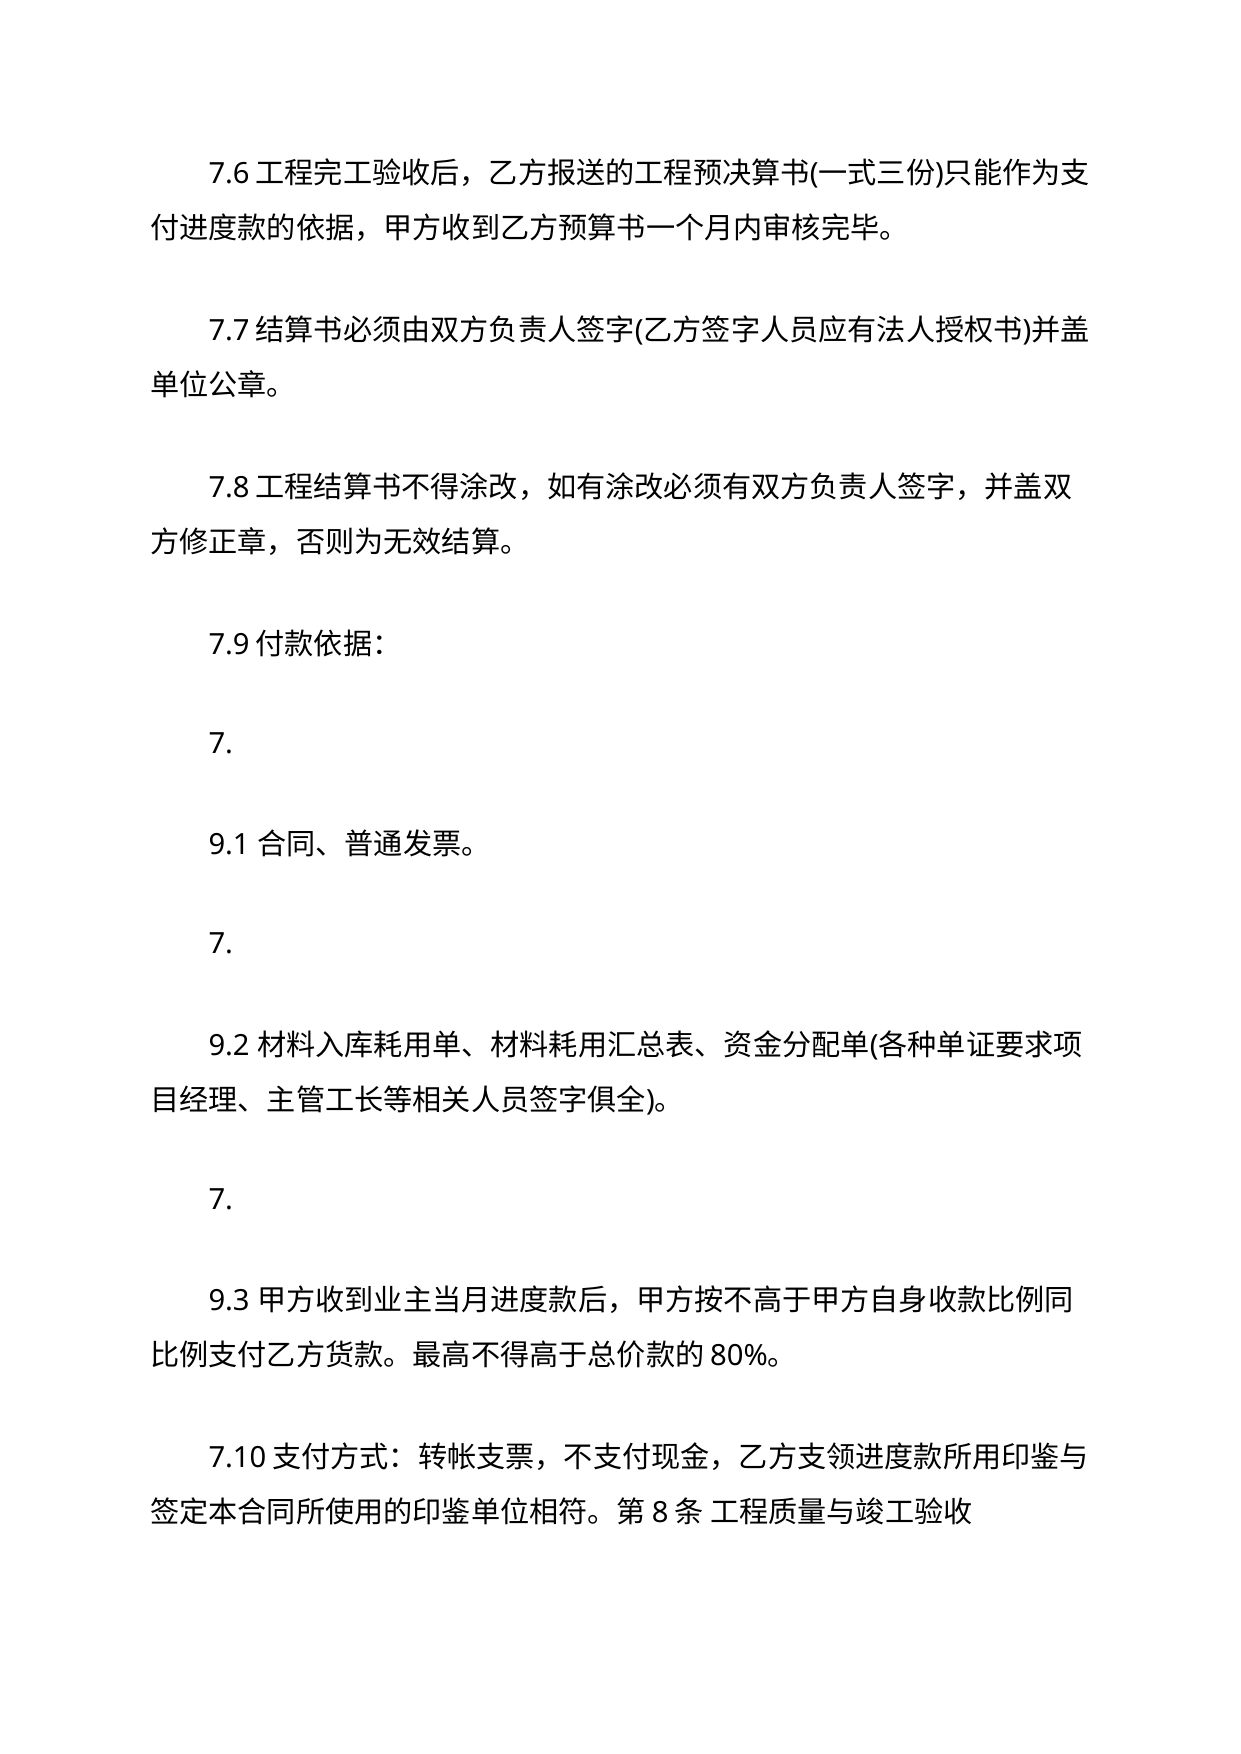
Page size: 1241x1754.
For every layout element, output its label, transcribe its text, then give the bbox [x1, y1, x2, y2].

text 7.10支付方式：转帐支票，不支付现金，乙方支领进度款所用印鉴与签定本合同所使用的印鉴单位相符。第8条 工程质量与竣工验收 [150, 1433, 1090, 1531]
text 7. [150, 722, 1090, 762]
text 9.3 甲方收到业主当月进度款后，甲方按不高于甲方自身收款比例同比例支付乙方货款。最高不得高于总价款的80%。 [150, 1277, 1090, 1374]
text 7.7结算书必须由双方负责人签字(乙方签字人员应有法人授权书)并盖单位公章。 [150, 307, 1090, 404]
text 7. [150, 1178, 1090, 1218]
text 9.2 材料入库耗用单、材料耗用汇总表、资金分配单(各种单证要求项目经理、主管工长等相关人员签字俱全)。 [150, 1021, 1090, 1118]
text 9.1 合同、普通发票。 [150, 821, 1090, 863]
text 7. [150, 923, 1090, 962]
text 7.8工程结算书不得涂改，如有涂改必须有双方负责人签字，并盖双方修正章，否则为无效结算。 [150, 463, 1090, 561]
text 7.9付款依据： [150, 620, 1090, 663]
text 7.6工程完工验收后，乙方报送的工程预决算书(一式三份)只能作为支付进度款的依据，甲方收到乙方预算书一个月内审核完毕。 [150, 150, 1090, 247]
